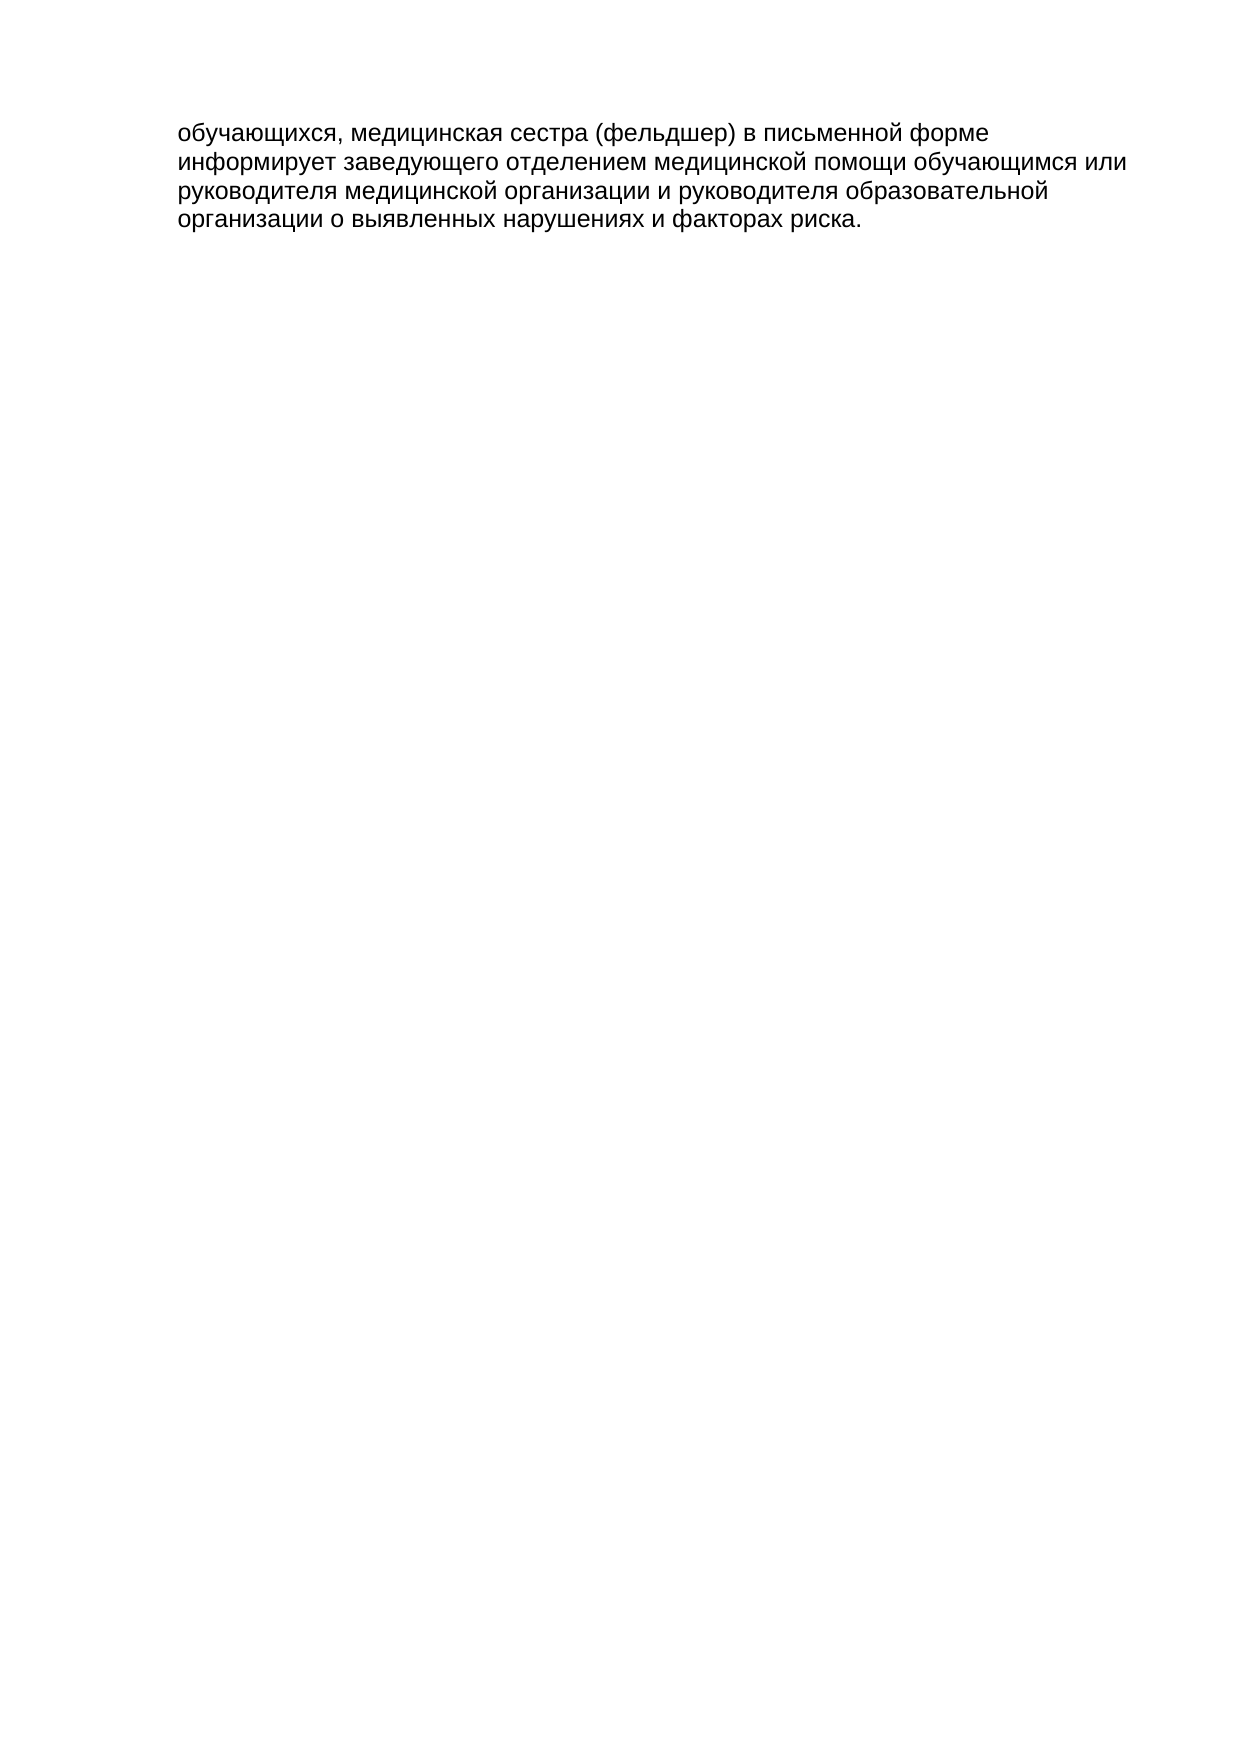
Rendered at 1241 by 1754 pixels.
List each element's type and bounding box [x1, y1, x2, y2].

text [177, 118, 1152, 233]
